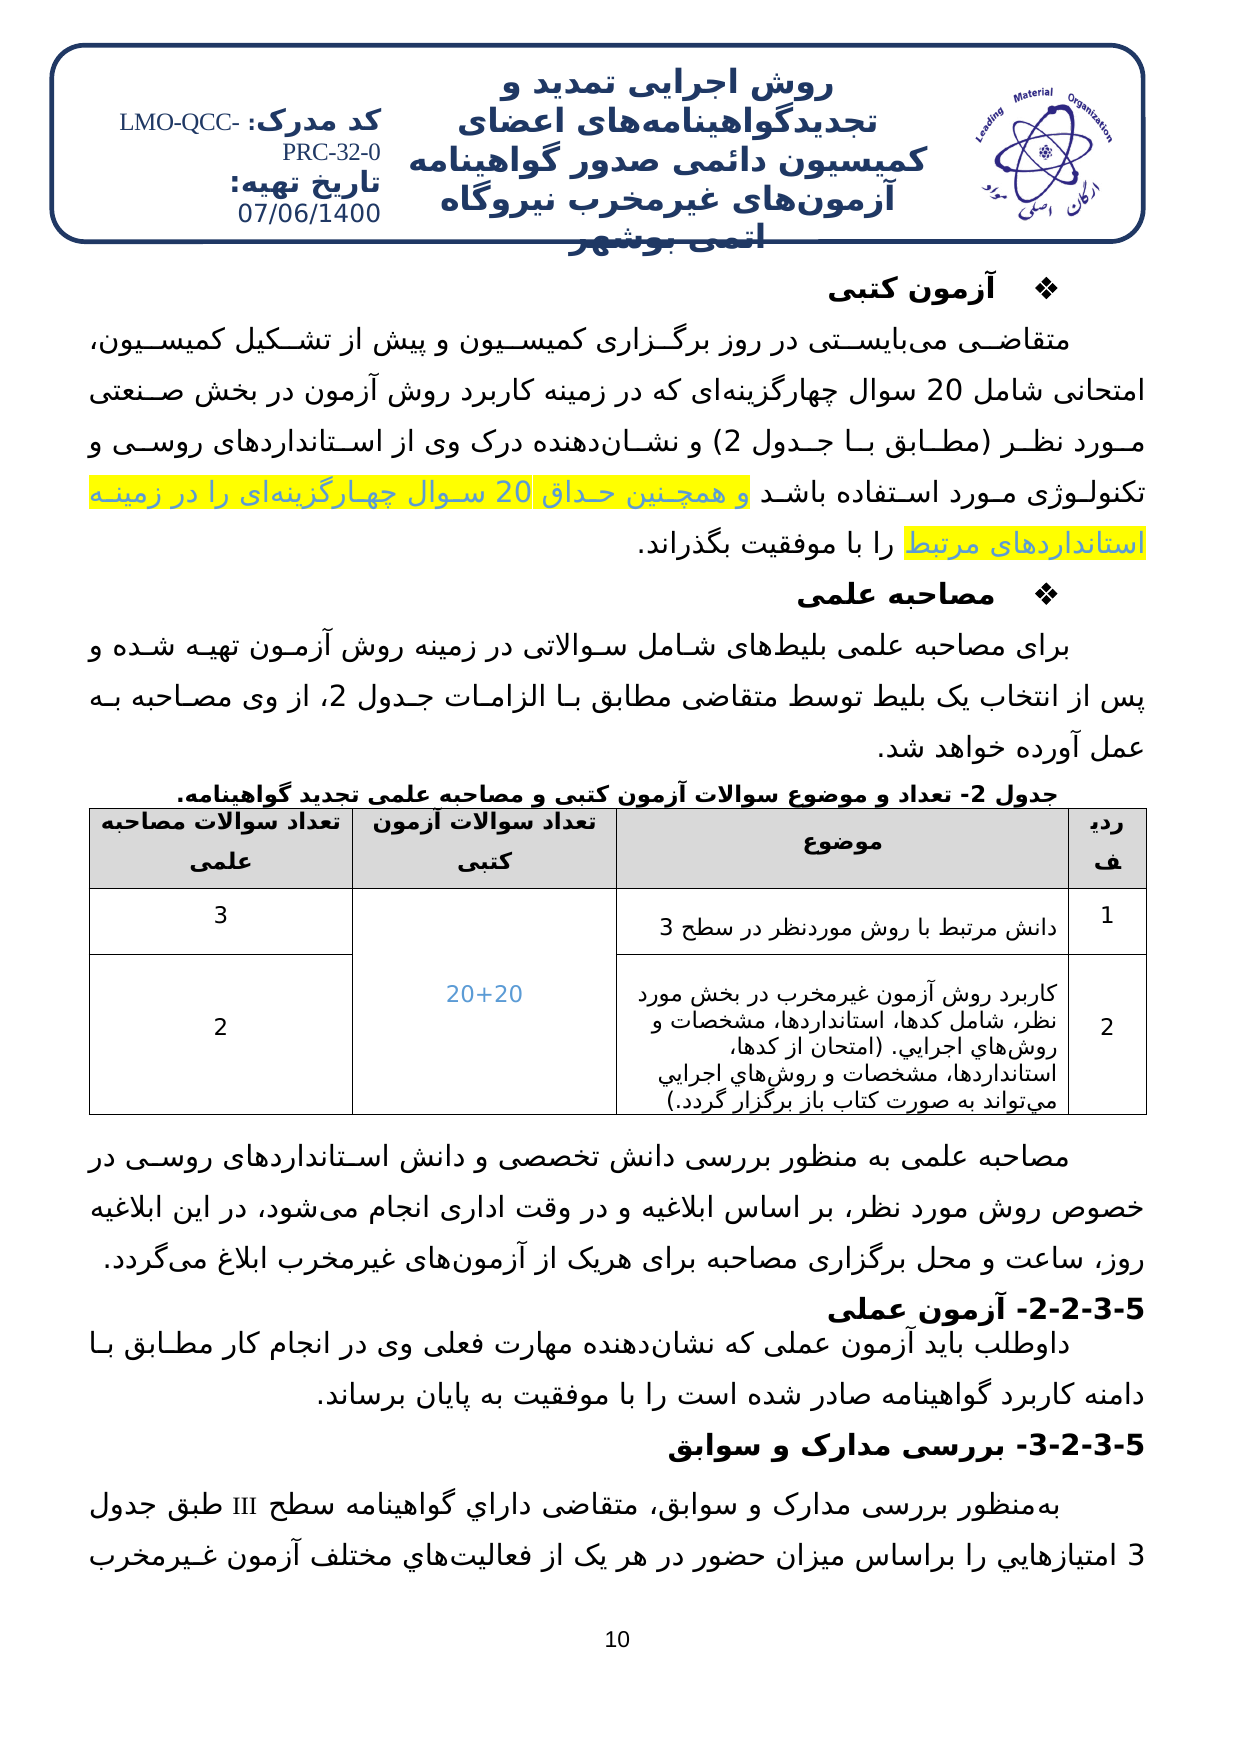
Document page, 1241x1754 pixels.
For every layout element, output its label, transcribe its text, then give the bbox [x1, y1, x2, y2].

subtitle 3-2-3-5- بررسی مدارک و سوابق [88, 1428, 1146, 1462]
table_cell كاربرد روش آزمون غيرمخرب در بخش مورد نظر، شامل كدها، استانداردها، مشخصات و روش‌هاي اجرايي. (امتحان از كدها، استانداردها، مشخصات و روش‌هاي اجرايي مي‌تواند به صورت كتاب باز برگزار گردد.) [617, 955, 1068, 1113]
table_cell دانش مرتبط با روش موردنظر در سطح 3 [617, 889, 1068, 954]
table_cell 1 [1069, 889, 1146, 954]
table_cell 2 [1069, 955, 1146, 1113]
table_header موضوع [617, 809, 1068, 888]
text جدول 2- تعداد و موضوع سوالات آزمون کتبی و مصاحبه علمی تجدید گواهینامه. [88, 781, 1146, 807]
text مصاحبه علمی به منظور بررسی دانش تخصصی و دانش استانداردهای روسی در خصوص روش مورد نظر، بر اساس ابلاغیه و در وقت اداری انجام می‌شود، در این ابلاغیه روز، ساعت و محل برگزاری مصاحبه برای هریک از آزمون‌های غیرمخرب ابلاغ می‌گردد. [88, 1139, 1146, 1275]
list آزمون کتبی [88, 271, 1033, 305]
table_cell 2 [90, 955, 352, 1113]
table_header تعداد سوالات آزمون کتبی [353, 809, 616, 888]
table_header ردیف [1069, 809, 1146, 888]
table_cell 3 [90, 889, 352, 954]
table_cell 20+20 [353, 889, 616, 1113]
text داوطلب باید آزمون عملی که نشان‌دهنده مهارت فعلی وی در انجام کار مطابق با دامنه کاربرد گواهینامه صادر شده است را با موفقیت به پایان برساند. [88, 1326, 1146, 1411]
list مصاحبه علمی [88, 577, 1033, 611]
table_header تعداد سوالات مصاحبه علمی [90, 809, 352, 888]
text متقاضی می‌بایستی در روز برگزاری کمیسیون و پیش از تشکیل کمیسیون، امتحانی شامل 20 سوال چهارگزینه‌ای که در زمینه کاربرد روش آزمون در بخش صنعتی مورد نظر (مطابق با جدول 2) و نشان‌دهنده درک وی از استانداردهای روسی و تکنولوژی مورد استفاده باشد و همچنین حداق 20 سوال چهارگزینه‌ای را در زمینه استانداردهای مرتبط را با موفقیت بگذراند. [88, 322, 1146, 560]
picture [957, 73, 1125, 233]
text برای مصاحبه علمی بلیط‌های شامل سوالاتی در زمینه‌ روش آزمون تهیه شده و پس از انتخاب یک بلیط توسط متقاضی مطابق با الزامات جدول 2، از وی مصاحبه به عمل آورده خواهد شد. [88, 628, 1146, 764]
subtitle 2-2-3-5- آزمون عملی [88, 1292, 1146, 1326]
